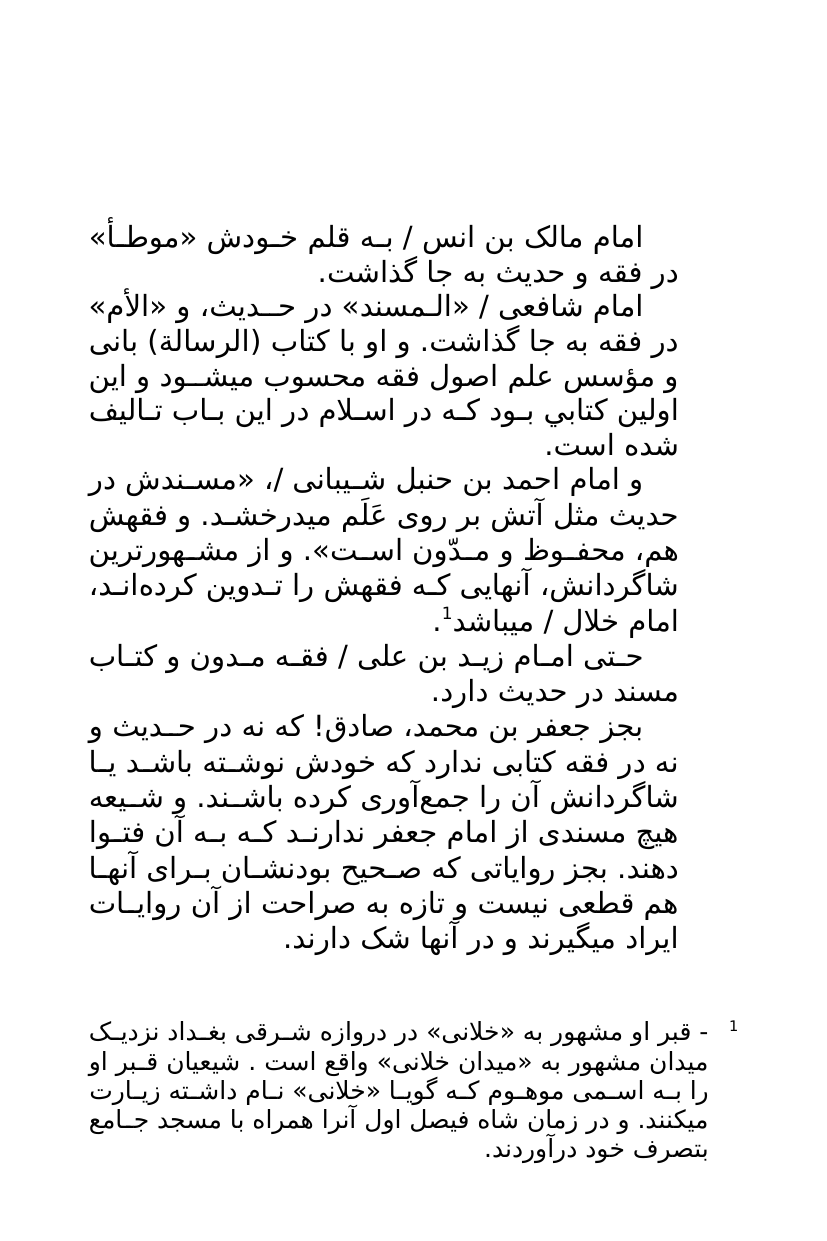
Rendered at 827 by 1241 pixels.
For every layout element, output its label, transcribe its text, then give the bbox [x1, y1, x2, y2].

text حتی امام زید بن علی / فقه مدون و کتاب مسند در حدیث دارد. [89, 639, 679, 708]
text و امام احمد بن حنبل شیبانی /، «مسندش در حدیث مثل آتش بر روی عَلَم می‏درخشد. و فقهش هم، محفوظ و مدّون است». و از مشهورترین شاگردانش، آنهایی که فقهش را تدوین کرده‌اند، امام خلال / می‏باشد. [89, 463, 679, 638]
text امام شافعی / «الـمسند» در حدیث، و «الأم» در فقه به جا گذاشت. و او با كتاب (الرسالة) بانی و مؤسس علم اصول فقه محسوب می‏شود و اين اولين كتابي بود كه در اسلام در اين باب تاليف شده است. [89, 290, 679, 462]
text بجز جعفر بن محمد، صادق! که نه در حدیث و نه در فقه کتابی ندارد که خودش نوشته باشد یا شاگردانش آن را جمع‌آوری کرده باشند. و شیعه هیچ مسندی از امام جعفر ندارند که به آن فتوا دهند. بجز روایاتی که صحیح بودنشان برای آنها هم قطعی نیست و تازه به صراحت از آن روایات ایراد می‏گیرند و در آنها شک دارند. [89, 710, 679, 956]
text امام مالک بن انس / به قلم خودش «موطأ» در فقه و حدیث به جا گذاشت. [89, 221, 679, 289]
